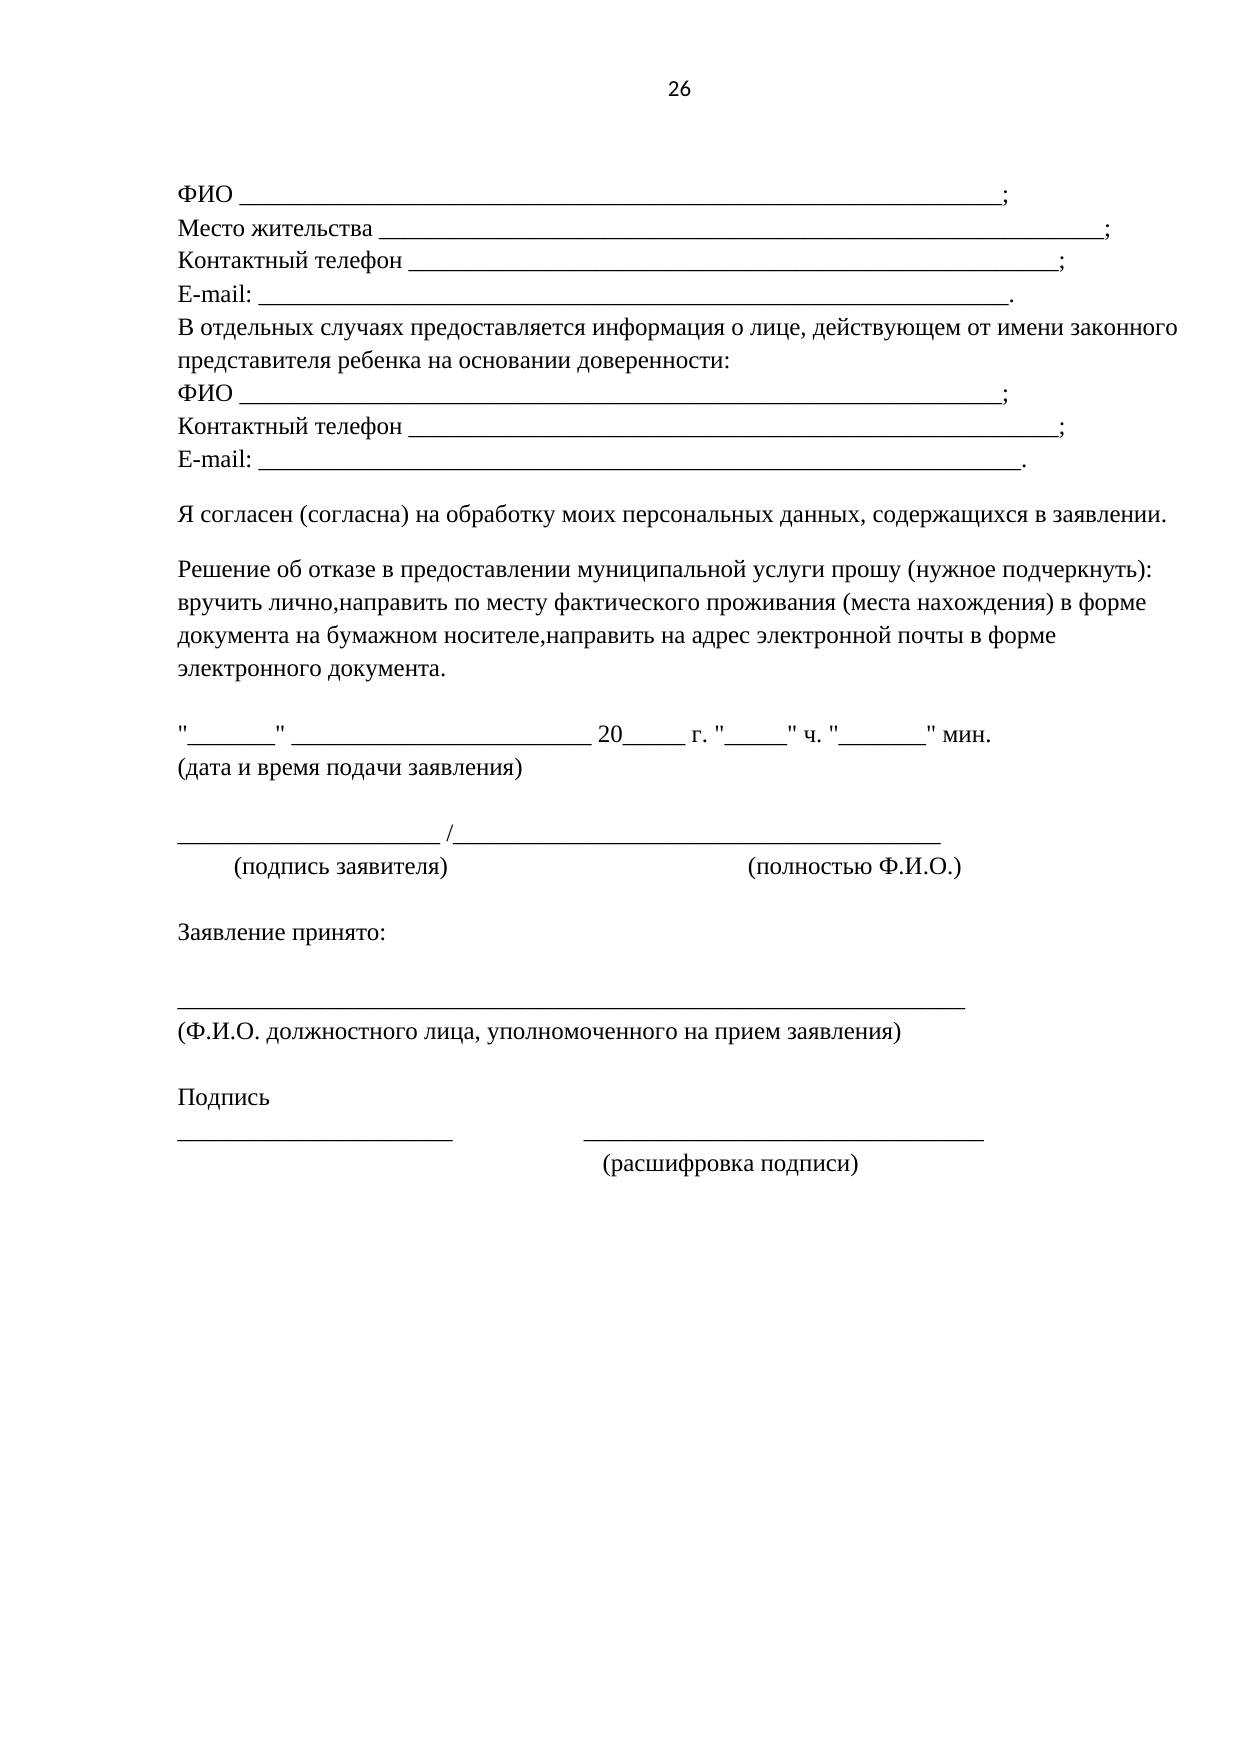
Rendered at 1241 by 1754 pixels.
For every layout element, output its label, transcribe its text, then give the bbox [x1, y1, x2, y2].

text (дата и время подачи заявления) [177, 752, 1181, 781]
text E-mail: ____________________________________________________________. [177, 279, 1181, 307]
text Контактный телефон ____________________________________________________; [177, 411, 1181, 439]
text (Ф.И.О. должностного лица, уполномоченного на прием заявления) [177, 1016, 1181, 1045]
text "_______" ________________________ 20_____ г. "_____" ч. "_______" мин. [177, 719, 1181, 748]
text (подпись заявителя) (полностью Ф.И.О.) [177, 851, 1181, 880]
text Заявление принято: [177, 917, 1181, 946]
text Решение об отказе в предоставлении муниципальной услуги прошу (нужное подчеркнуть): [177, 554, 1181, 582]
text (расшифровка подписи) [177, 1148, 1181, 1177]
text Место жительства __________________________________________________________; [177, 213, 1181, 241]
text Подпись [177, 1082, 1181, 1111]
text ______________________ ________________________________ [177, 1115, 1181, 1144]
text Я согласен (согласна) на обработку моих персональных данных, содержащихся в заявлении. [177, 499, 1181, 527]
text вручить лично,направить по месту фактического проживания (места нахождения) в форме документа на бумажном носителе,направить на адрес электронной почты в форме электронного документа. [177, 587, 1181, 682]
text _______________________________________________________________ [177, 983, 1181, 1012]
text ФИО _____________________________________________________________; [177, 378, 1181, 406]
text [177, 246, 1181, 274]
text ФИО _____________________________________________________________; [177, 179, 1181, 208]
text E-mail: _____________________________________________________________. [177, 444, 1181, 472]
text _____________________ /_______________________________________ [177, 818, 1181, 847]
text В отдельных случаях предоставляется информация о лице, действующем от имени законного представителя ребенка на основании доверенности: [177, 312, 1181, 373]
